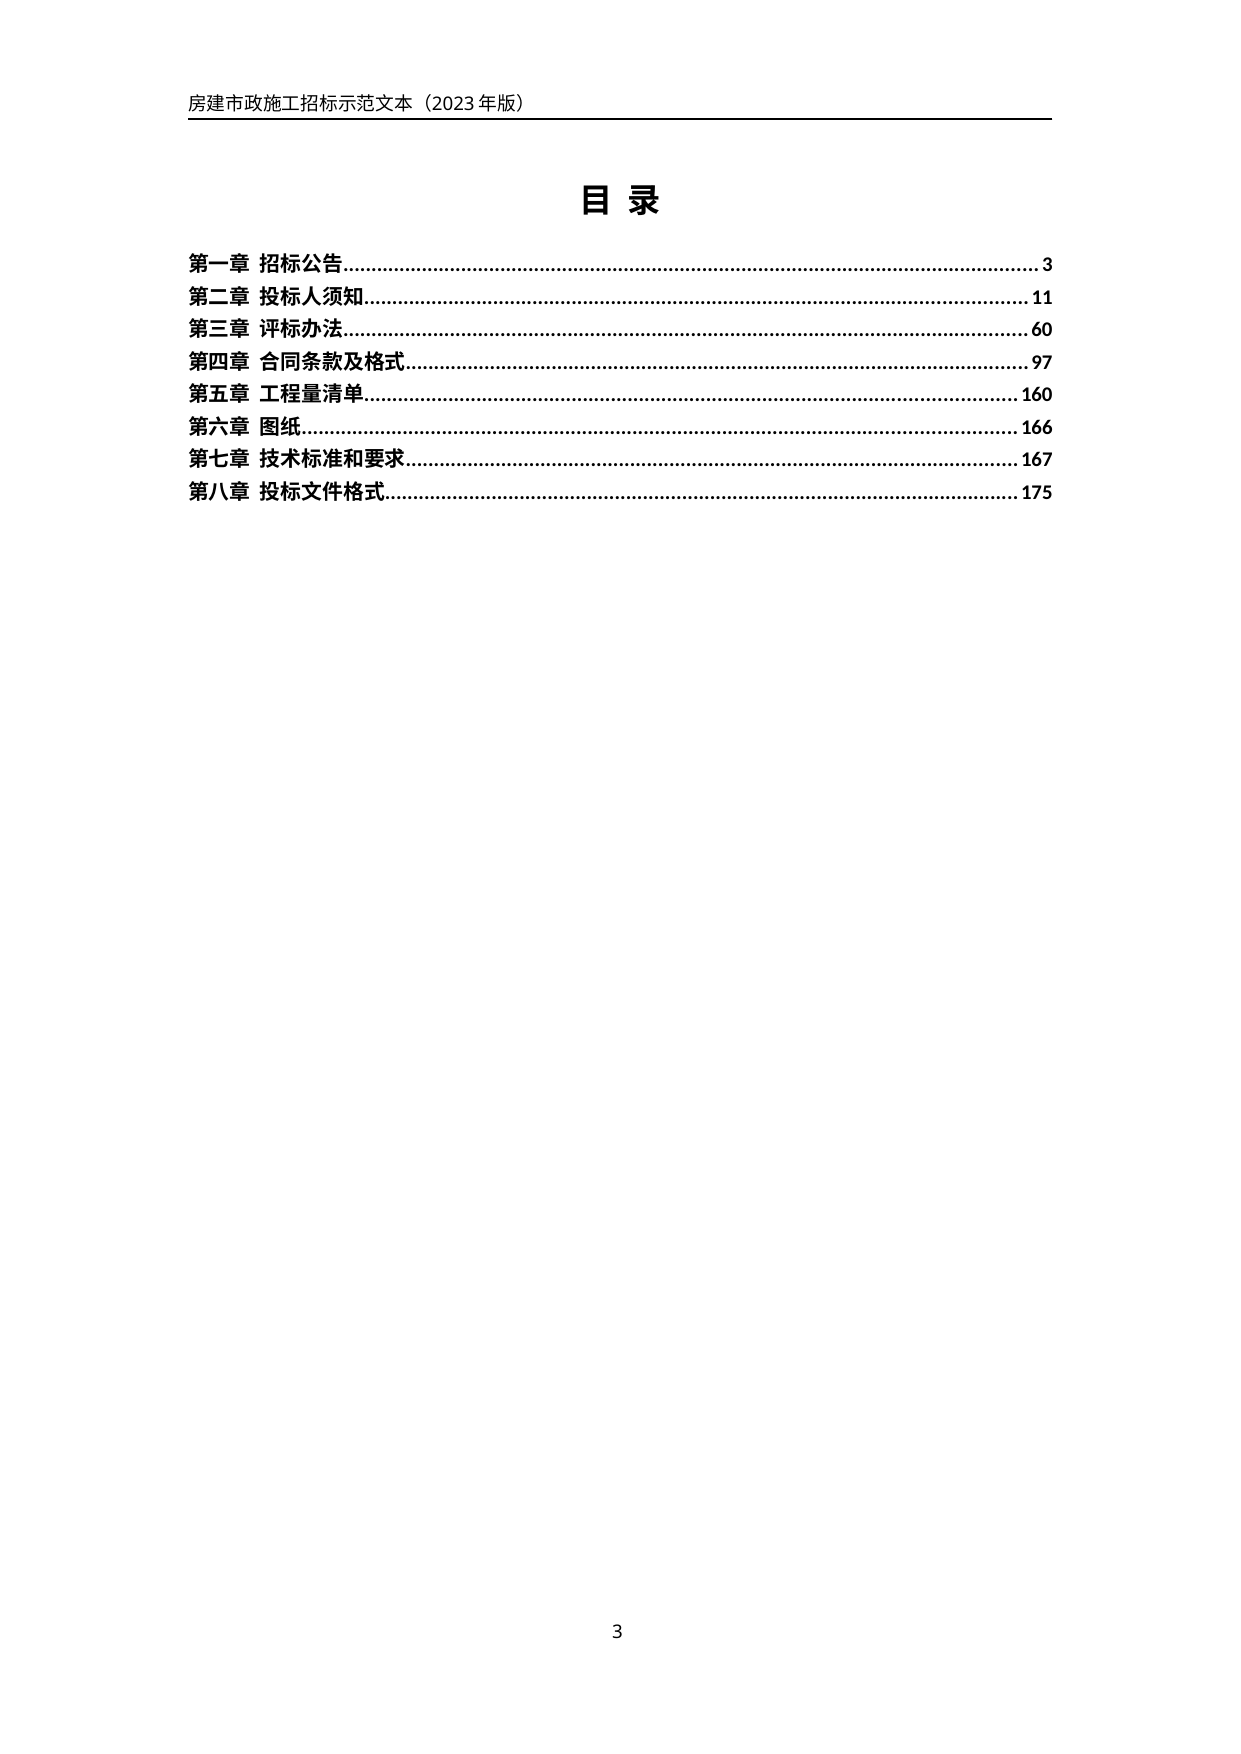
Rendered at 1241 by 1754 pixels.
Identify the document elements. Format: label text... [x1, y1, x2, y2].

text 第八章 投标文件格式 175 [188, 474, 1052, 506]
text 第四章 合同条款及格式 97 [188, 344, 1052, 376]
text 第五章 工程量清单 160 [188, 376, 1052, 409]
text 第七章 技术标准和要求 167 [188, 441, 1052, 474]
text 第六章 图纸 166 [188, 409, 1052, 441]
text 第三章 评标办法 60 [188, 311, 1052, 344]
text 第二章 投标人须知 11 [188, 279, 1052, 311]
text 第一章 招标公告 3 [188, 246, 1052, 279]
text 目 录 [188, 166, 1052, 231]
